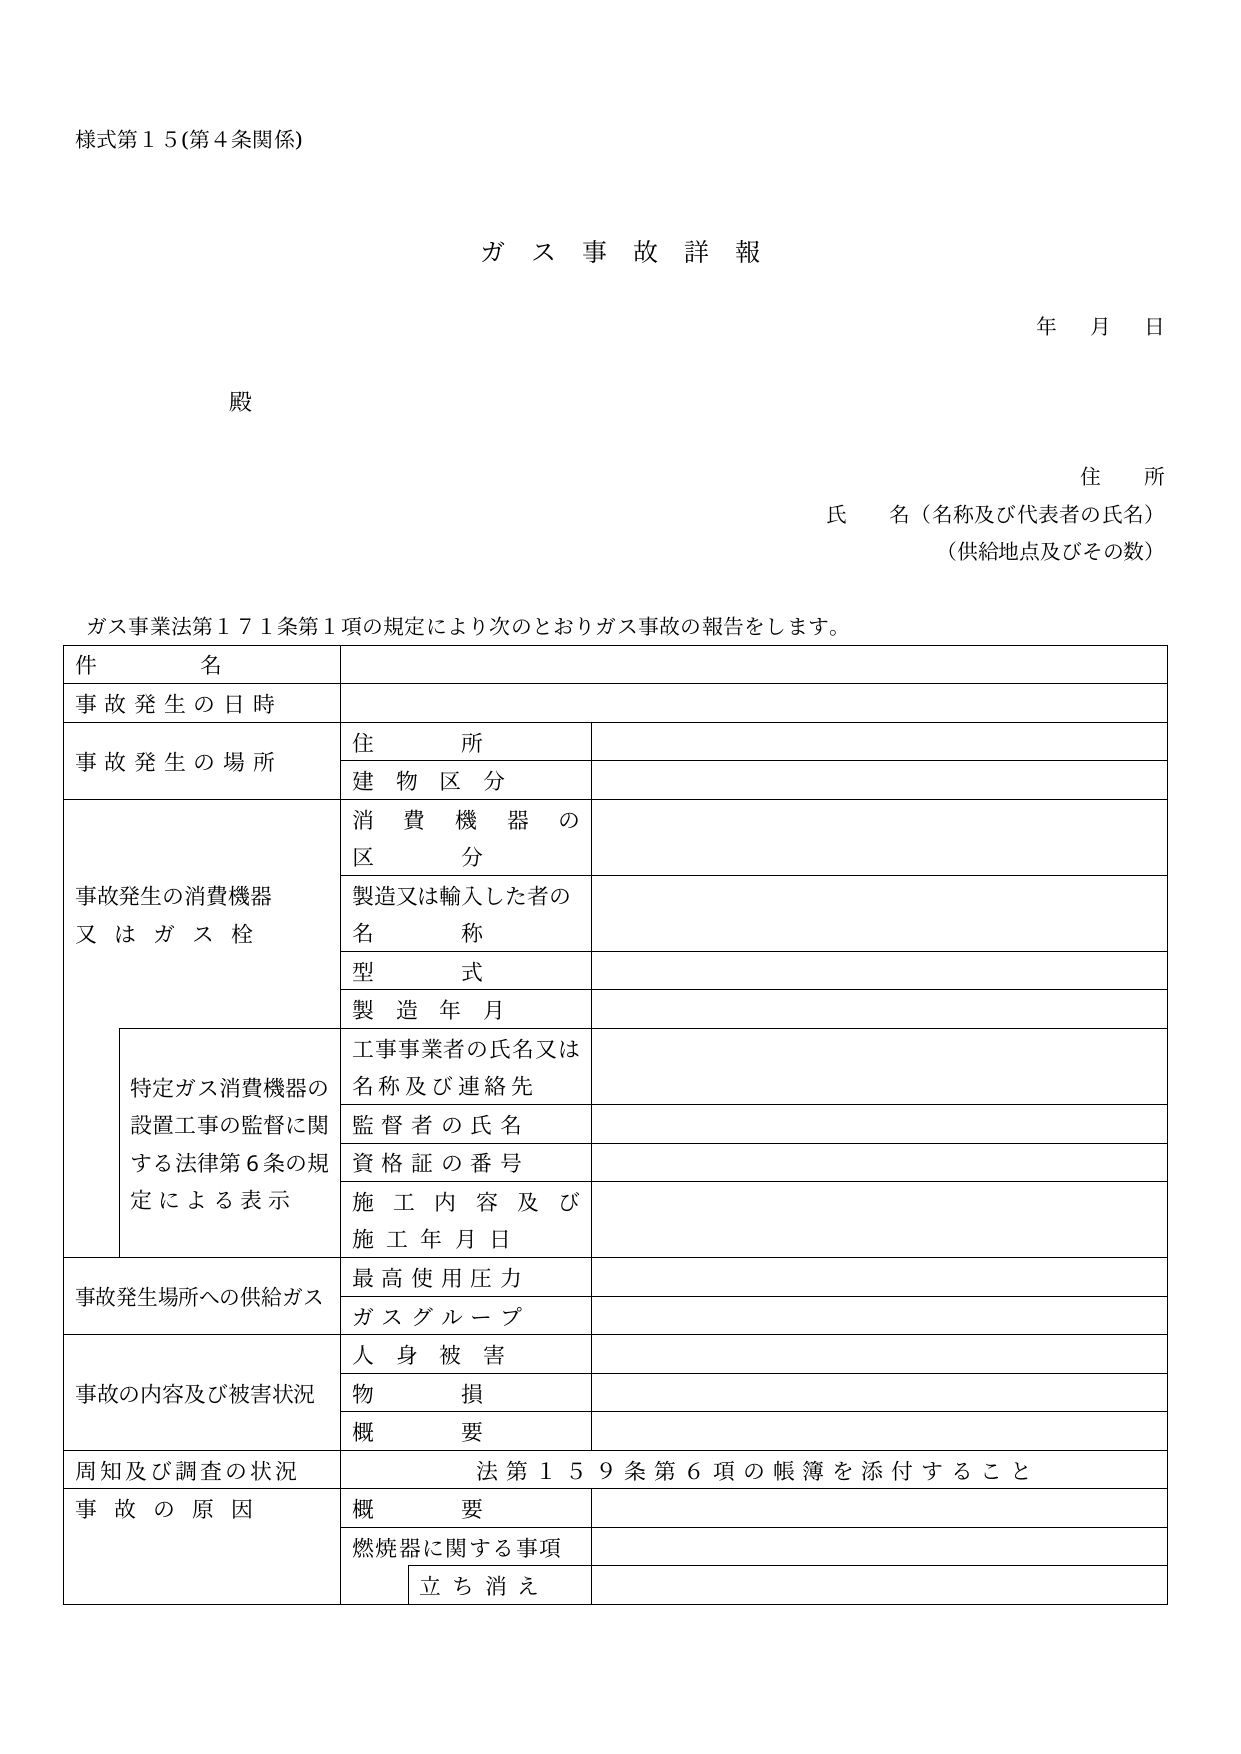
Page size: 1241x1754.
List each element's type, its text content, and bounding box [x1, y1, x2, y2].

table_cell [592, 723, 1167, 760]
table_cell [592, 990, 1167, 1028]
table_cell 施工内容及び 施工年月日 [341, 1182, 591, 1257]
table_cell [592, 1182, 1167, 1257]
table_cell [592, 1029, 1167, 1104]
table_header 件名 [64, 646, 340, 683]
table_cell [592, 1566, 1167, 1604]
text 殿 [75, 382, 1165, 419]
table_cell 立ち消え 安全装置の有無 [409, 1566, 591, 1604]
table_cell 建物区分 [341, 761, 591, 799]
table_cell 型式 [341, 952, 591, 989]
text ガ ス 事 故 詳 報 [75, 232, 1165, 269]
table_cell 人身被害 [341, 1335, 591, 1373]
table_header [341, 646, 1167, 683]
text 氏 名（名称及び代表者の氏名） [75, 494, 1165, 532]
text （供給地点及びその数） [75, 532, 1165, 569]
table_cell 事故発生の場所 [64, 723, 340, 799]
table_cell [64, 1028, 119, 1257]
table_cell 物損 [341, 1374, 591, 1411]
text 様式第１５(第４条関係) [75, 119, 1165, 157]
table_cell 法第１５９条第６項の帳簿を添付すること [341, 1451, 1167, 1488]
table_cell [592, 1528, 1167, 1565]
table_cell [341, 684, 1167, 722]
table_cell 製造年月 [341, 990, 591, 1028]
table_cell 事故発生の消費機器 又はガス栓 [64, 800, 340, 1028]
table_cell [592, 1412, 1167, 1450]
table_cell [592, 1297, 1167, 1334]
table_cell 監督者の氏名 [341, 1105, 591, 1142]
table_cell [592, 876, 1167, 951]
table_cell 事故発生の日時 [64, 684, 340, 722]
table_cell [592, 1144, 1167, 1181]
table_cell 事故発生場所への供給ガス [64, 1258, 340, 1334]
table_cell 概要 [341, 1412, 591, 1450]
table_cell [592, 1105, 1167, 1142]
table_cell [341, 1565, 408, 1604]
table_cell 燃焼器に関する事項 [341, 1528, 591, 1565]
table_cell 特定ガス消費機器の設置工事の監督に関する法律第6条の規定 に よ る 表 示 [120, 1029, 340, 1257]
table_cell 事故の内容及び被害状況 [64, 1335, 340, 1450]
table_cell [592, 800, 1167, 875]
table_cell 周知及び調査の状況 [64, 1451, 340, 1488]
table_cell [592, 1335, 1167, 1373]
table_cell [592, 1489, 1167, 1527]
table_cell [592, 761, 1167, 799]
table_cell 工事事業者の氏名又は 名称及び連絡先 [341, 1029, 591, 1104]
table_cell 概要 [341, 1489, 591, 1527]
table_cell [592, 1374, 1167, 1411]
text ガス事業法第１７１条第１項の規定により次のとおりガス事故の報告をします。 [75, 607, 1165, 644]
text 年 月 日 [75, 307, 1165, 344]
table_cell 住所 [341, 723, 591, 760]
table_cell ガスグループ [341, 1297, 591, 1334]
table_cell 資格証の番号 [341, 1144, 591, 1181]
table_cell 消費機器の 区分 [341, 800, 591, 875]
table_cell 最高使用圧力 [341, 1258, 591, 1296]
table_cell 製造又は輸入した者の 名称 [341, 876, 591, 951]
table_cell [592, 1258, 1167, 1296]
text 住 所 [75, 457, 1165, 494]
table_cell 事故の原因 [64, 1489, 340, 1604]
table_cell [592, 952, 1167, 989]
